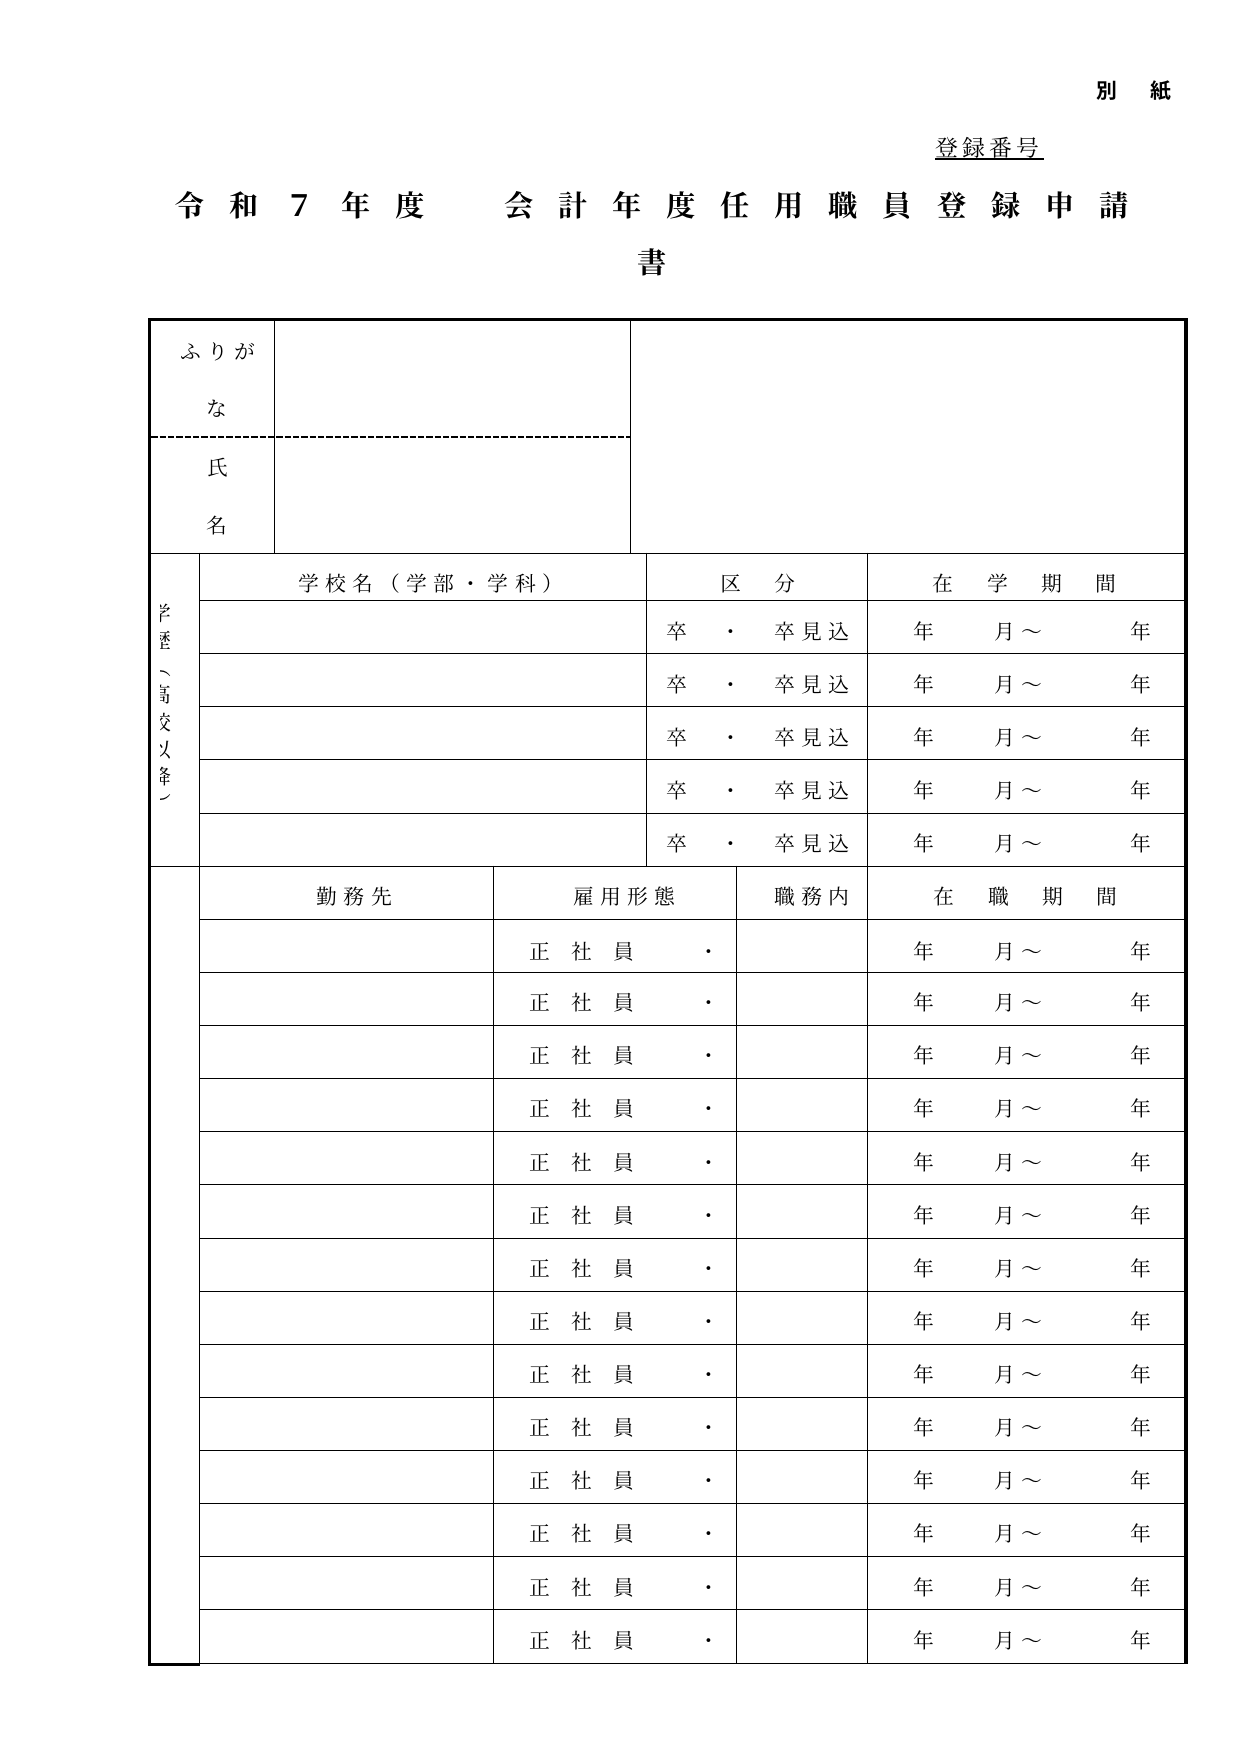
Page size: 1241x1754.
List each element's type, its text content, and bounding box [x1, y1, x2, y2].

table_cell [737, 1557, 867, 1609]
table_cell 年 月～ 年 月 [868, 1026, 1184, 1078]
table_cell [200, 654, 646, 706]
table_cell 勤務先 [200, 867, 493, 919]
table_cell 年 月～ 年 月 [868, 1239, 1184, 1291]
table_cell 職務内容 [737, 867, 867, 919]
table_cell 卒 ・ 卒見込 ・ 退 [647, 654, 867, 706]
table_cell [737, 1026, 867, 1078]
table_cell 卒 ・ 卒見込 ・ 退 [647, 760, 867, 812]
table_cell [737, 1239, 867, 1291]
text 令和７年度 会計年度任用職員登録申請書 [150, 175, 1179, 290]
table_cell 正社員 ・ パート その他（ ） （ [494, 1026, 736, 1078]
table_cell 正社員 ・ パート その他（ ） （ [494, 1292, 736, 1344]
table_cell 年 月～ 年 月 [868, 1079, 1184, 1131]
table_cell 年 月～ 年 月 [868, 973, 1184, 1025]
table_cell [737, 973, 867, 1025]
table_cell [200, 1451, 493, 1503]
table_cell [737, 920, 867, 972]
table_cell 雇用形態 [494, 867, 736, 919]
table_cell 正社員 ・ パート その他（ ） （ [494, 1504, 736, 1556]
table_cell 職 歴 [151, 867, 199, 1662]
table_cell 年 月～ 年 月 [868, 654, 1184, 706]
table_cell 年 月～ 年 月 [868, 1504, 1184, 1556]
table_cell [200, 1504, 493, 1556]
table_cell 正社員 ・ パート その他（ ） （ [494, 1239, 736, 1291]
table_cell [200, 1610, 493, 1662]
table_cell 年 月～ 年 月 [868, 1345, 1184, 1397]
table_cell 正社員 ・ パート その他（ ） （ [494, 1185, 736, 1237]
table_cell 年 月～ 年 月 [868, 707, 1184, 759]
table_cell 学歴（高校以降） [151, 554, 199, 866]
table_cell 年 月～ 年 月 [868, 1292, 1184, 1344]
table_cell [737, 1079, 867, 1131]
text 別 紙 [150, 61, 1179, 118]
table_cell [737, 1504, 867, 1556]
table_cell 区 分 [647, 554, 867, 600]
table_cell 正社員 ・ パート その他（ ） （ [494, 1557, 736, 1609]
table_cell [200, 1026, 493, 1078]
table_cell 学校名（学部・学科） [200, 554, 646, 600]
table_cell 年 月～ 年 月 [868, 1451, 1184, 1503]
table_cell [737, 1451, 867, 1503]
table_cell [200, 1398, 493, 1450]
table_cell [200, 1292, 493, 1344]
table_cell [200, 601, 646, 653]
table_cell 在 職 期 間 [868, 867, 1184, 919]
table_cell [737, 1185, 867, 1237]
table_cell 正社員 ・ パート その他（ ） （ [494, 1451, 736, 1503]
table_cell 年 月～ 年 月 [868, 920, 1184, 972]
table_cell [200, 760, 646, 812]
table_cell 正社員 ・ パート その他（ ） （ [494, 1079, 736, 1131]
table_cell 年 月～ 年 月 [868, 814, 1184, 866]
table_cell 年 月～ 年 月 [868, 1398, 1184, 1450]
table_cell 正社員 ・ パート その他（ ） （ [494, 1345, 736, 1397]
table_cell [200, 1185, 493, 1237]
table_cell 年 月～ 年 月 [868, 1557, 1184, 1609]
table_cell 正社員 ・ パート その他（ ） （ [494, 1132, 736, 1184]
table_cell 正社員 ・ パート その他（ ） （ [494, 1610, 736, 1662]
table_cell [200, 1079, 493, 1131]
table_header ふりがな [151, 321, 274, 436]
table_cell 年 月～ 年 月 [868, 601, 1184, 653]
table_header [275, 321, 630, 436]
table_cell 正社員 ・ パート その他（ ） （ [494, 1398, 736, 1450]
table_cell 在 学 期 間 [868, 554, 1184, 600]
table_cell [737, 1132, 867, 1184]
table_cell 氏 名 [151, 436, 274, 553]
table_cell [200, 814, 646, 866]
table_cell [737, 1610, 867, 1662]
table_header [631, 321, 1184, 553]
table_cell 正社員 ・ パート その他（ ） （ [494, 973, 736, 1025]
table_cell [737, 1292, 867, 1344]
table_cell [737, 1398, 867, 1450]
table_cell [200, 920, 493, 972]
table_cell 正社員 ・ パート その他（ ） （ [494, 920, 736, 972]
table_cell [275, 436, 630, 553]
table_cell [200, 973, 493, 1025]
table_cell [200, 1132, 493, 1184]
table_cell 卒 ・ 卒見込 ・ 退 [647, 814, 867, 866]
table_cell 年 月～ 年 月 [868, 1132, 1184, 1184]
table_cell [200, 1239, 493, 1291]
table_cell [200, 1345, 493, 1397]
text 登録番号 [150, 118, 1179, 175]
table_cell 卒 ・ 卒見込 ・ 退 [647, 601, 867, 653]
table_cell [737, 1345, 867, 1397]
table_cell 年 月～ 年 月 [868, 1610, 1184, 1662]
table_cell [200, 1557, 493, 1609]
table_cell [200, 707, 646, 759]
table_cell 卒 ・ 卒見込 ・ 退 [647, 707, 867, 759]
table_cell 年 月～ 年 月 [868, 760, 1184, 812]
table_cell 年 月～ 年 月 [868, 1185, 1184, 1237]
